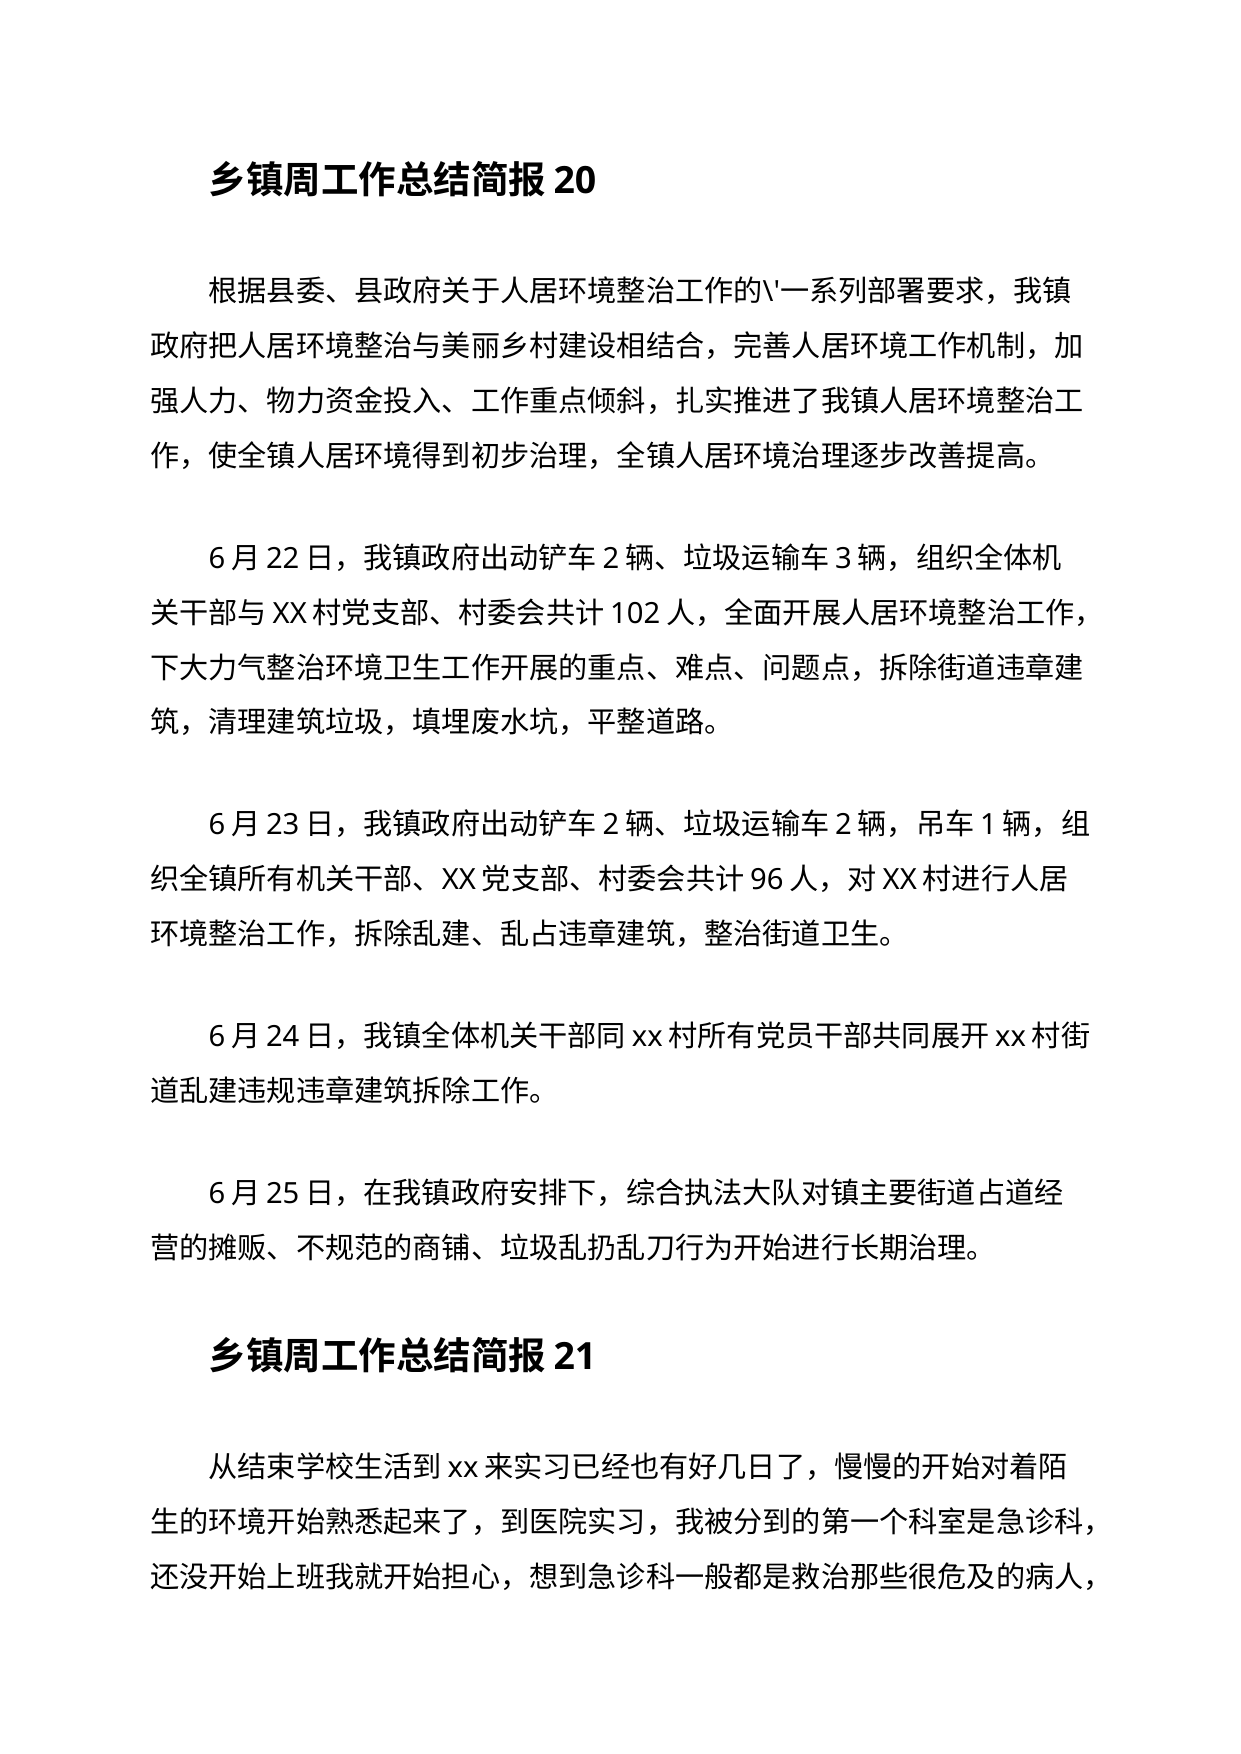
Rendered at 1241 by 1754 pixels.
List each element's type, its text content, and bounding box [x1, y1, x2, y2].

text 6月23日，我镇政府出动铲车2辆、垃圾运输车2辆，吊车1辆，组织全镇所有机关干部、XX党支部、村委会共计96人，对XX村进行人居环境整治工作，拆除乱建、乱占违章建筑，整治街道卫生。 [150, 801, 1090, 953]
text 6月25日，在我镇政府安排下，综合执法大队对镇主要街道占道经营的摊贩、不规范的商铺、垃圾乱扔乱刀行为开始进行长期治理。 [150, 1169, 1090, 1267]
text 乡镇周工作总结简报21 [150, 1326, 1090, 1381]
text 6月22日，我镇政府出动铲车2辆、垃圾运输车3辆，组织全体机关干部与XX村党支部、村委会共计102人，全面开展人居环境整治工作，下大力气整治环境卫生工作开展的重点、难点、问题点，拆除街道违章建筑，清理建筑垃圾，填埋废水坑，平整道路。 [150, 534, 1090, 741]
text 6月24日，我镇全体机关干部同xx村所有党员干部共同展开xx村街道乱建违规违章建筑拆除工作。 [150, 1013, 1090, 1110]
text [150, 1444, 1090, 1596]
text 乡镇周工作总结简报20 [150, 150, 1090, 204]
text 根据县委、县政府关于人居环境整治工作的\'一系列部署要求，我镇政府把人居环境整治与美丽乡村建设相结合，完善人居环境工作机制，加强人力、物力资金投入、工作重点倾斜，扎实推进了我镇人居环境整治工作，使全镇人居环境得到初步治理，全镇人居环境治理逐步改善提高。 [150, 268, 1090, 475]
